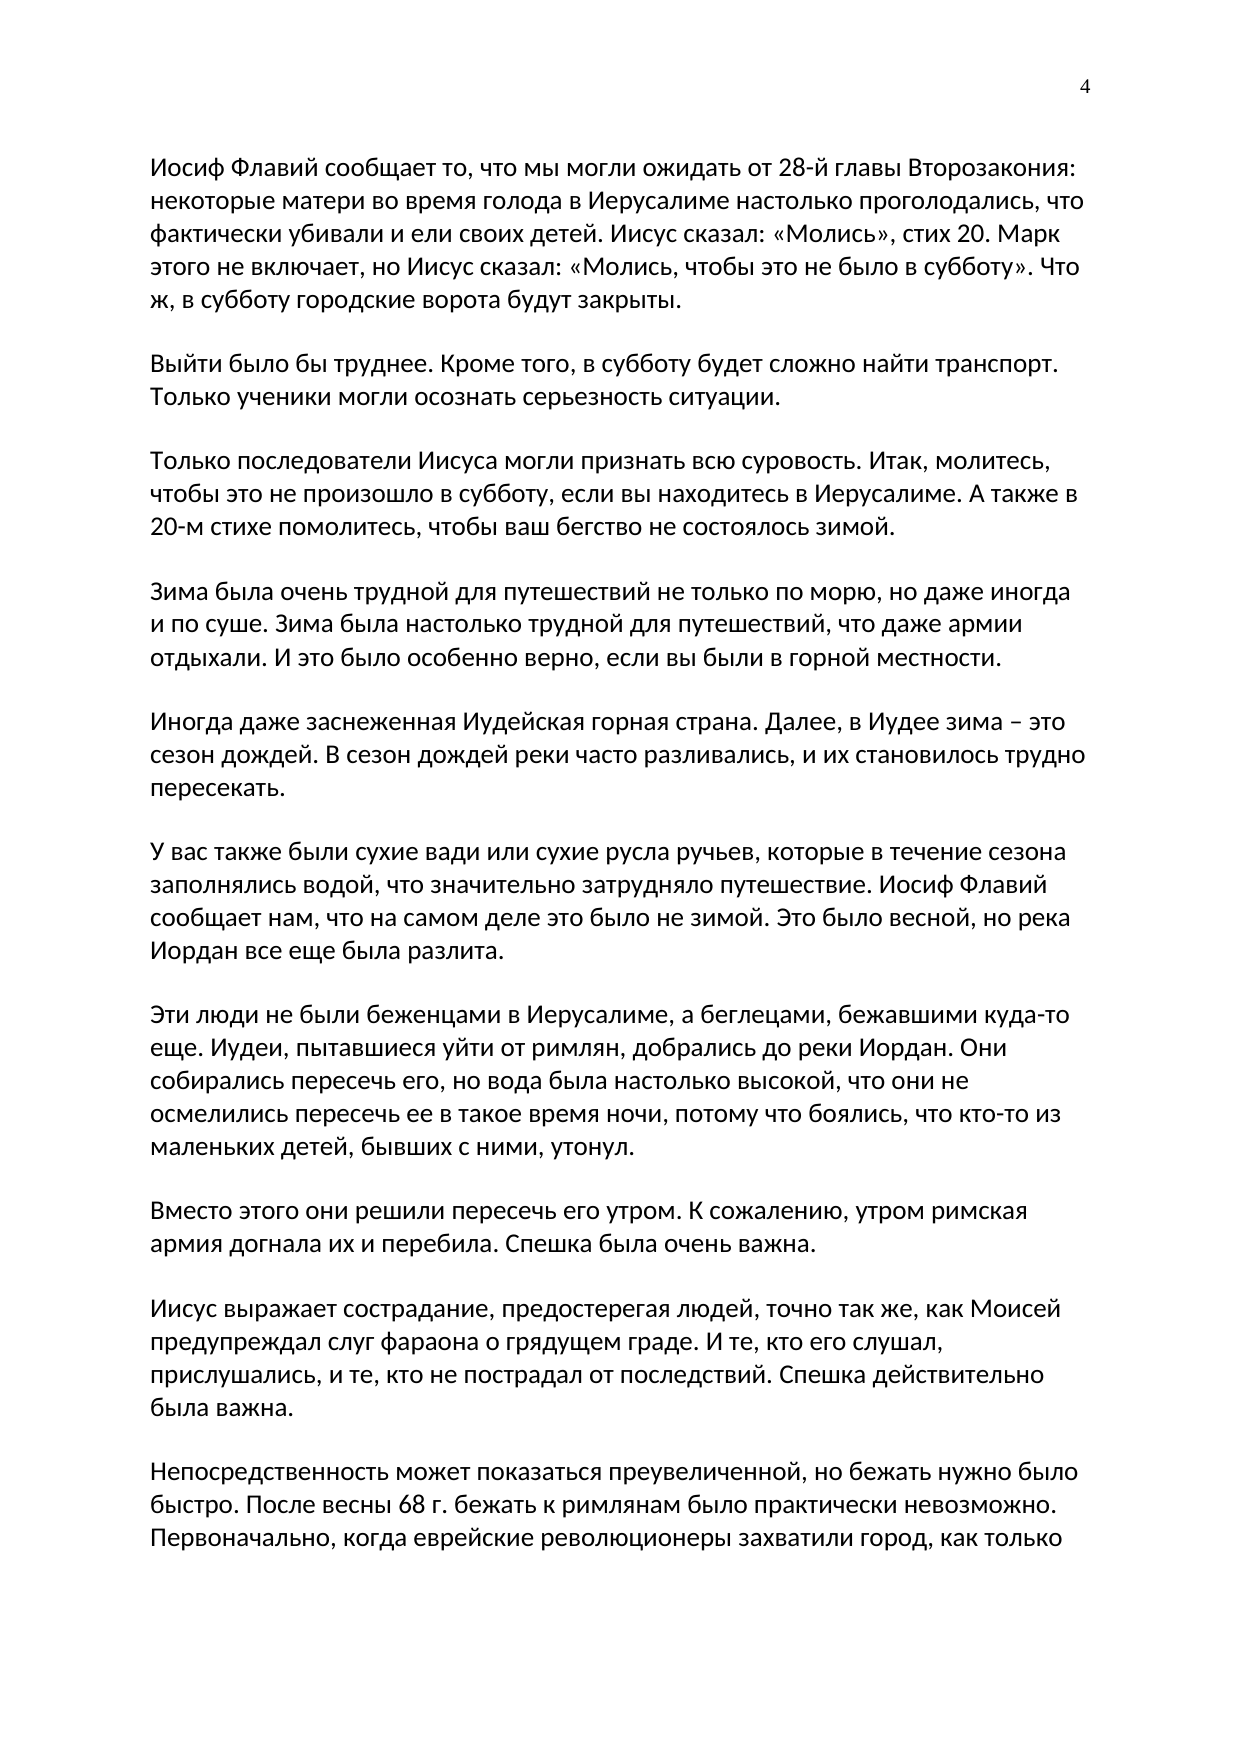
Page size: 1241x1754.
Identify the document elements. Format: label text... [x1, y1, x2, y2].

text Выйти было бы труднее. Кроме того, в субботу будет сложно найти транспорт. Только ученики могли осознать серьезность ситуации. [150, 346, 1090, 412]
text Иосиф Флавий сообщает то, что мы могли ожидать от 28-й главы Второзакония: некоторые матери во время голода в Иерусалиме настолько проголодались, что фактически убивали и ели своих детей. Иисус сказал: «Молись», стих 20. Марк этого не включает, но Иисус сказал: «Молись, чтобы это не было в субботу». Что ж, в субботу городские ворота будут закрыты. [150, 150, 1090, 315]
text Иногда даже заснеженная Иудейская горная страна. Далее, в Иудее зима – это сезон дождей. В сезон дождей реки часто разливались, и их становилось трудно пересекать. [150, 704, 1090, 803]
text Вместо этого они решили пересечь его утром. К сожалению, утром римская армия догнала их и перебила. Спешка была очень важна. [150, 1193, 1090, 1259]
text Эти люди не были беженцами в Иерусалиме, а беглецами, бежавшими куда-то еще. Иудеи, пытавшиеся уйти от римлян, добрались до реки Иордан. Они собирались пересечь его, но вода была настолько высокой, что они не осмелились пересечь ее в такое время ночи, потому что боялись, что кто-то из маленьких детей, бывших с ними, утонул. [150, 997, 1090, 1162]
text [150, 1454, 1090, 1553]
text У вас также были сухие вади или сухие русла ручьев, которые в течение сезона заполнялись водой, что значительно затрудняло путешествие. Иосиф Флавий сообщает нам, что на самом деле это было не зимой. Это было весной, но река Иордан все еще была разлита. [150, 834, 1090, 966]
text Иисус выражает сострадание, предостерегая людей, точно так же, как Моисей предупреждал слуг фараона о грядущем граде. И те, кто его слушал, прислушались, и те, кто не пострадал от последствий. Спешка действительно была важна. [150, 1291, 1090, 1423]
text Зима была очень трудной для путешествий не только по морю, но даже иногда и по суше. Зима была настолько трудной для путешествий, что даже армии отдыхали. И это было особенно верно, если вы были в горной местности. [150, 574, 1090, 673]
text Только последователи Иисуса могли признать всю суровость. Итак, молитесь, чтобы это не произошло в субботу, если вы находитесь в Иерусалиме. А также в 20-м стихе помолитесь, чтобы ваш бегство не состоялось зимой. [150, 443, 1090, 542]
